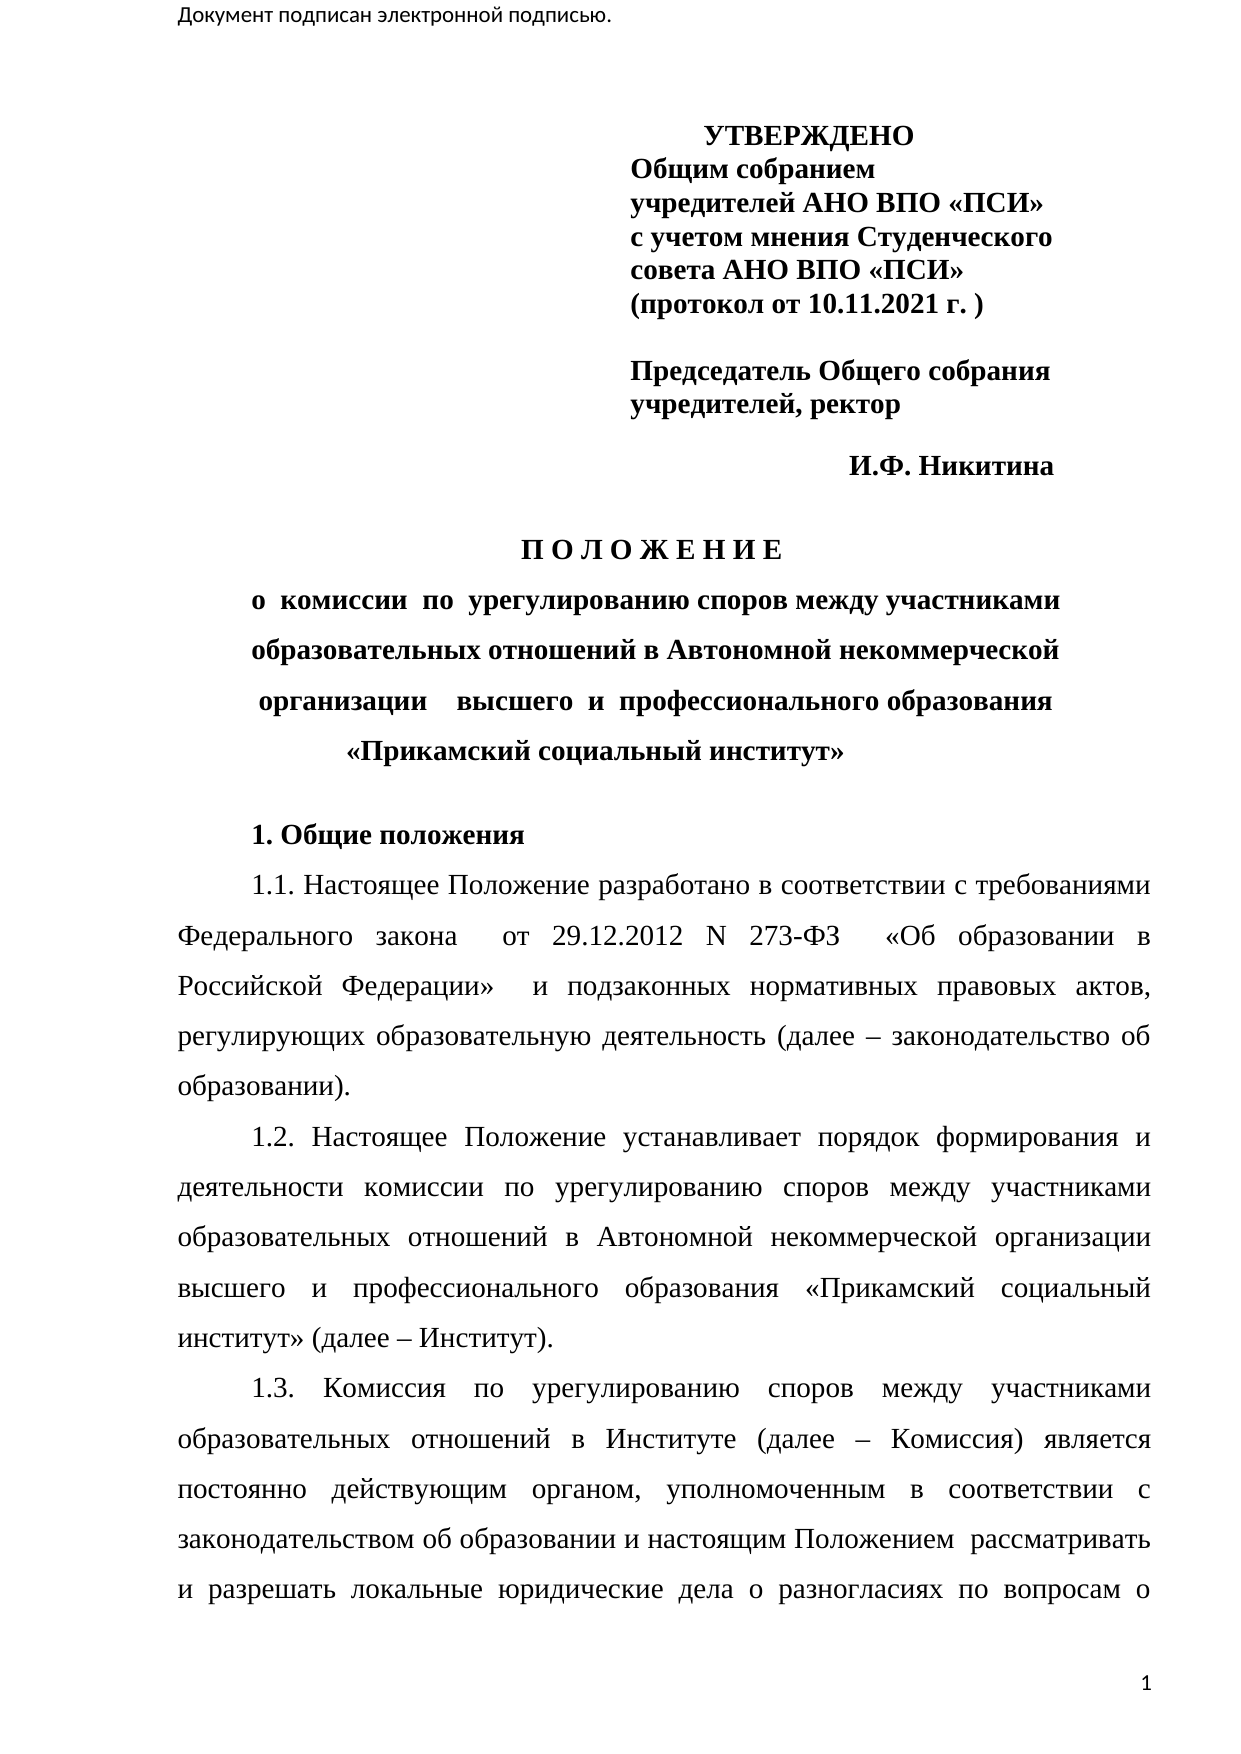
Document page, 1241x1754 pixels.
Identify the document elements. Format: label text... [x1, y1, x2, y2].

text о комиссии по урегулированию споров между участниками [177, 582, 1152, 616]
text 1.1. Настоящее Положение разработано в соответствии с требованиями Федерального закона от 29.12.2012 N 273-ФЗ «Об образовании в Российской Федерации» и подзаконных нормативных правовых актов, регулирующих образовательную деятельность (далее – законодательство об образовании). [177, 867, 1152, 1102]
text 1.2. Настоящее Положение устанавливает порядок формирования и деятельности комиссии по урегулированию споров между участниками образовательных отношений в Автономной некоммерческой организации высшего и профессионального образования «Прикамский социальный институт» (далее – Институт). [177, 1119, 1152, 1354]
text (протокол от 10.11.2021 г. ) [177, 286, 1152, 319]
text совета АНО ВПО «ПСИ» [177, 252, 1152, 286]
text Общим собранием [177, 152, 1152, 185]
text учредителей, ректор [177, 386, 1152, 420]
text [177, 1370, 1152, 1605]
text И.Ф. Никитина [177, 448, 1152, 482]
text УТВЕРЖДЕНО [177, 118, 1152, 152]
text 1. Общие положения [177, 817, 1152, 851]
text с учетом мнения Студенческого [177, 219, 1152, 252]
text Председатель Общего собрания [177, 353, 1152, 386]
text П О Л О Ж Е Н И Е [177, 532, 1152, 565]
text «Прикамский социальный институт» [177, 733, 1152, 767]
text организации высшего и профессионального образования [177, 683, 1152, 716]
text образовательных отношений в Автономной некоммерческой [177, 632, 1152, 666]
text учредителей АНО ВПО «ПСИ» [177, 185, 1152, 219]
